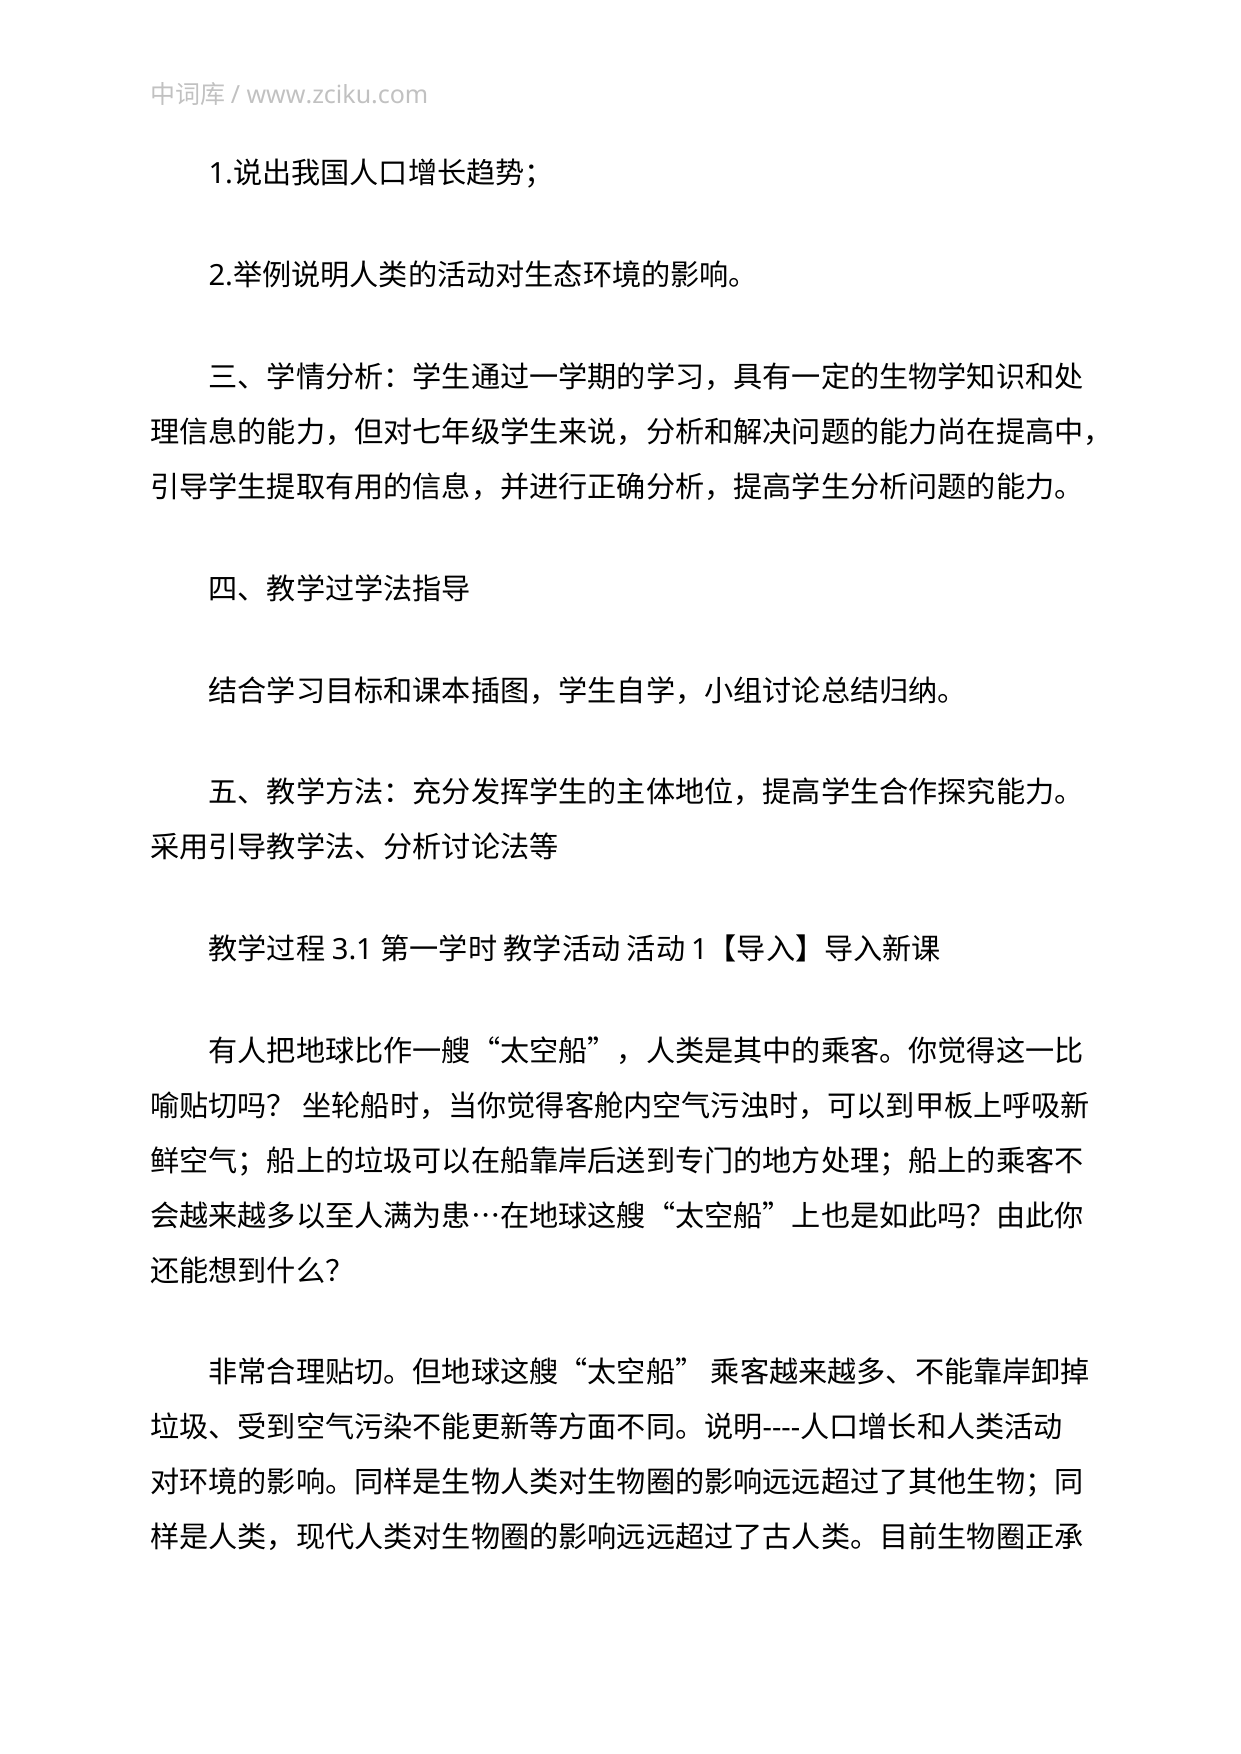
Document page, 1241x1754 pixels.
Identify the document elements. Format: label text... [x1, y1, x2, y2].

text 有人把地球比作一艘“太空船”，人类是其中的乘客。你觉得这一比喻贴切吗？ 坐轮船时，当你觉得客舱内空气污浊时，可以到甲板上呼吸新鲜空气；船上的垃圾可以在船靠岸后送到专门的地方处理；船上的乘客不会越来越多以至人满为患…在地球这艘“太空船”上也是如此吗？由此你还能想到什么？ [150, 1028, 1090, 1289]
text 三、学情分析：学生通过一学期的学习，具有一定的生物学知识和处理信息的能力，但对七年级学生来说，分析和解决问题的能力尚在提高中，引导学生提取有用的信息，并进行正确分析，提高学生分析问题的能力。 [150, 354, 1090, 506]
text 四、教学过学法指导 [150, 566, 1090, 608]
text 五、教学方法：充分发挥学生的主体地位，提高学生合作探究能力。采用引导教学法、分析讨论法等 [150, 769, 1090, 866]
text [150, 1349, 1090, 1556]
text 教学过程 3.1 第一学时 教学活动 活动1【导入】导入新课 [150, 926, 1090, 968]
text 结合学习目标和课本插图，学生自学，小组讨论总结归纳。 [150, 667, 1090, 709]
text 2.举例说明人类的活动对生态环境的影响。 [150, 252, 1090, 294]
text 1.说出我国人口增长趋势； [150, 150, 1090, 192]
